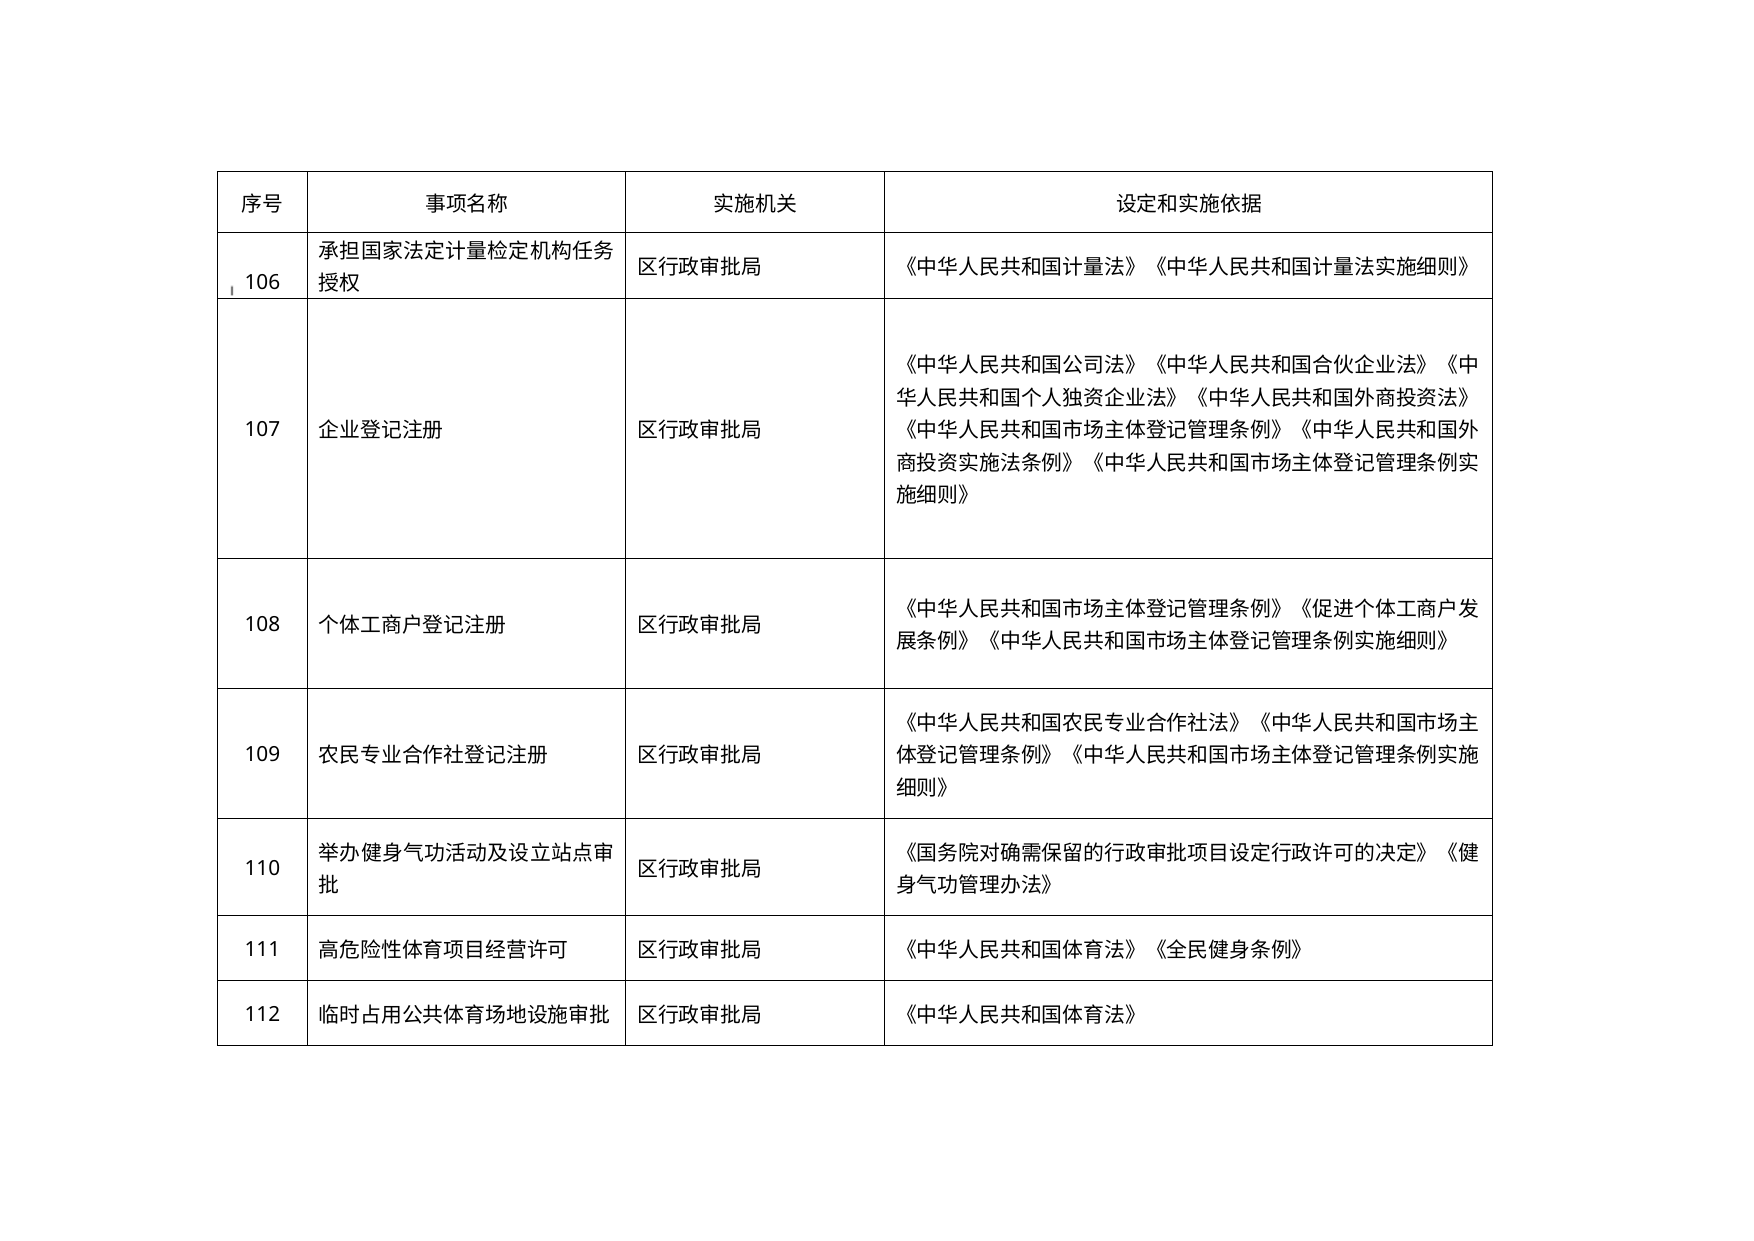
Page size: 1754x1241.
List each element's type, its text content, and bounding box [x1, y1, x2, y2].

table_cell 110 [218, 819, 307, 915]
table_cell 《中华人民共和国体育法》《全民健身条例》 [885, 916, 1492, 980]
table_cell 区行政审批局 [626, 689, 884, 818]
table_cell 承担国家法定计量检定机构任务授权 [308, 233, 625, 298]
table_cell 区行政审批局 [626, 819, 884, 915]
table_cell 区行政审批局 [626, 299, 884, 558]
table_header 序号 [218, 172, 307, 232]
table_header 事项名称 [308, 172, 625, 232]
table_cell 108 [218, 559, 307, 688]
table_cell 企业登记注册 [308, 299, 625, 558]
table_cell 区行政审批局 [626, 981, 884, 1045]
table_cell 《中华人民共和国市场主体登记管理条例》《促进个体工商户发展条例》《中华人民共和国市场主体登记管理条例实施细则》 [885, 559, 1492, 688]
table_cell 《中华人民共和国计量法》《中华人民共和国计量法实施细则》 [885, 233, 1492, 298]
table_cell 《国务院对确需保留的行政审批项目设定行政许可的决定》《健身气功管理办法》 [885, 819, 1492, 915]
table_cell 112 [218, 981, 307, 1045]
table_cell 《中华人民共和国体育法》 [885, 981, 1492, 1045]
table_cell 区行政审批局 [626, 559, 884, 688]
table_header 实施机关 [626, 172, 884, 232]
table_cell 区行政审批局 [626, 233, 884, 298]
table_cell 106 [218, 233, 307, 298]
table_cell 个体工商户登记注册 [308, 559, 625, 688]
table_cell 区行政审批局 [626, 916, 884, 980]
table_cell 109 [218, 689, 307, 818]
table_cell 《中华人民共和国公司法》《中华人民共和国合伙企业法》《中华人民共和国个人独资企业法》《中华人民共和国外商投资法》《中华人民共和国市场主体登记管理条例》《中华人民共和国外商投资实施法条例》《中华人民共和国市场主体登记管理条例实施细则》 [885, 299, 1492, 558]
table_cell 111 [218, 916, 307, 980]
table_cell 107 [218, 299, 307, 558]
table_cell 农民专业合作社登记注册 [308, 689, 625, 818]
table_cell 高危险性体育项目经营许可 [308, 916, 625, 980]
table_header 设定和实施依据 [885, 172, 1492, 232]
table_cell 《中华人民共和国农民专业合作社法》《中华人民共和国市场主体登记管理条例》《中华人民共和国市场主体登记管理条例实施细则》 [885, 689, 1492, 818]
table_cell 举办健身气功活动及设立站点审批 [308, 819, 625, 915]
table_cell 临时占用公共体育场地设施审批 [308, 981, 625, 1045]
picture [220, 284, 252, 298]
